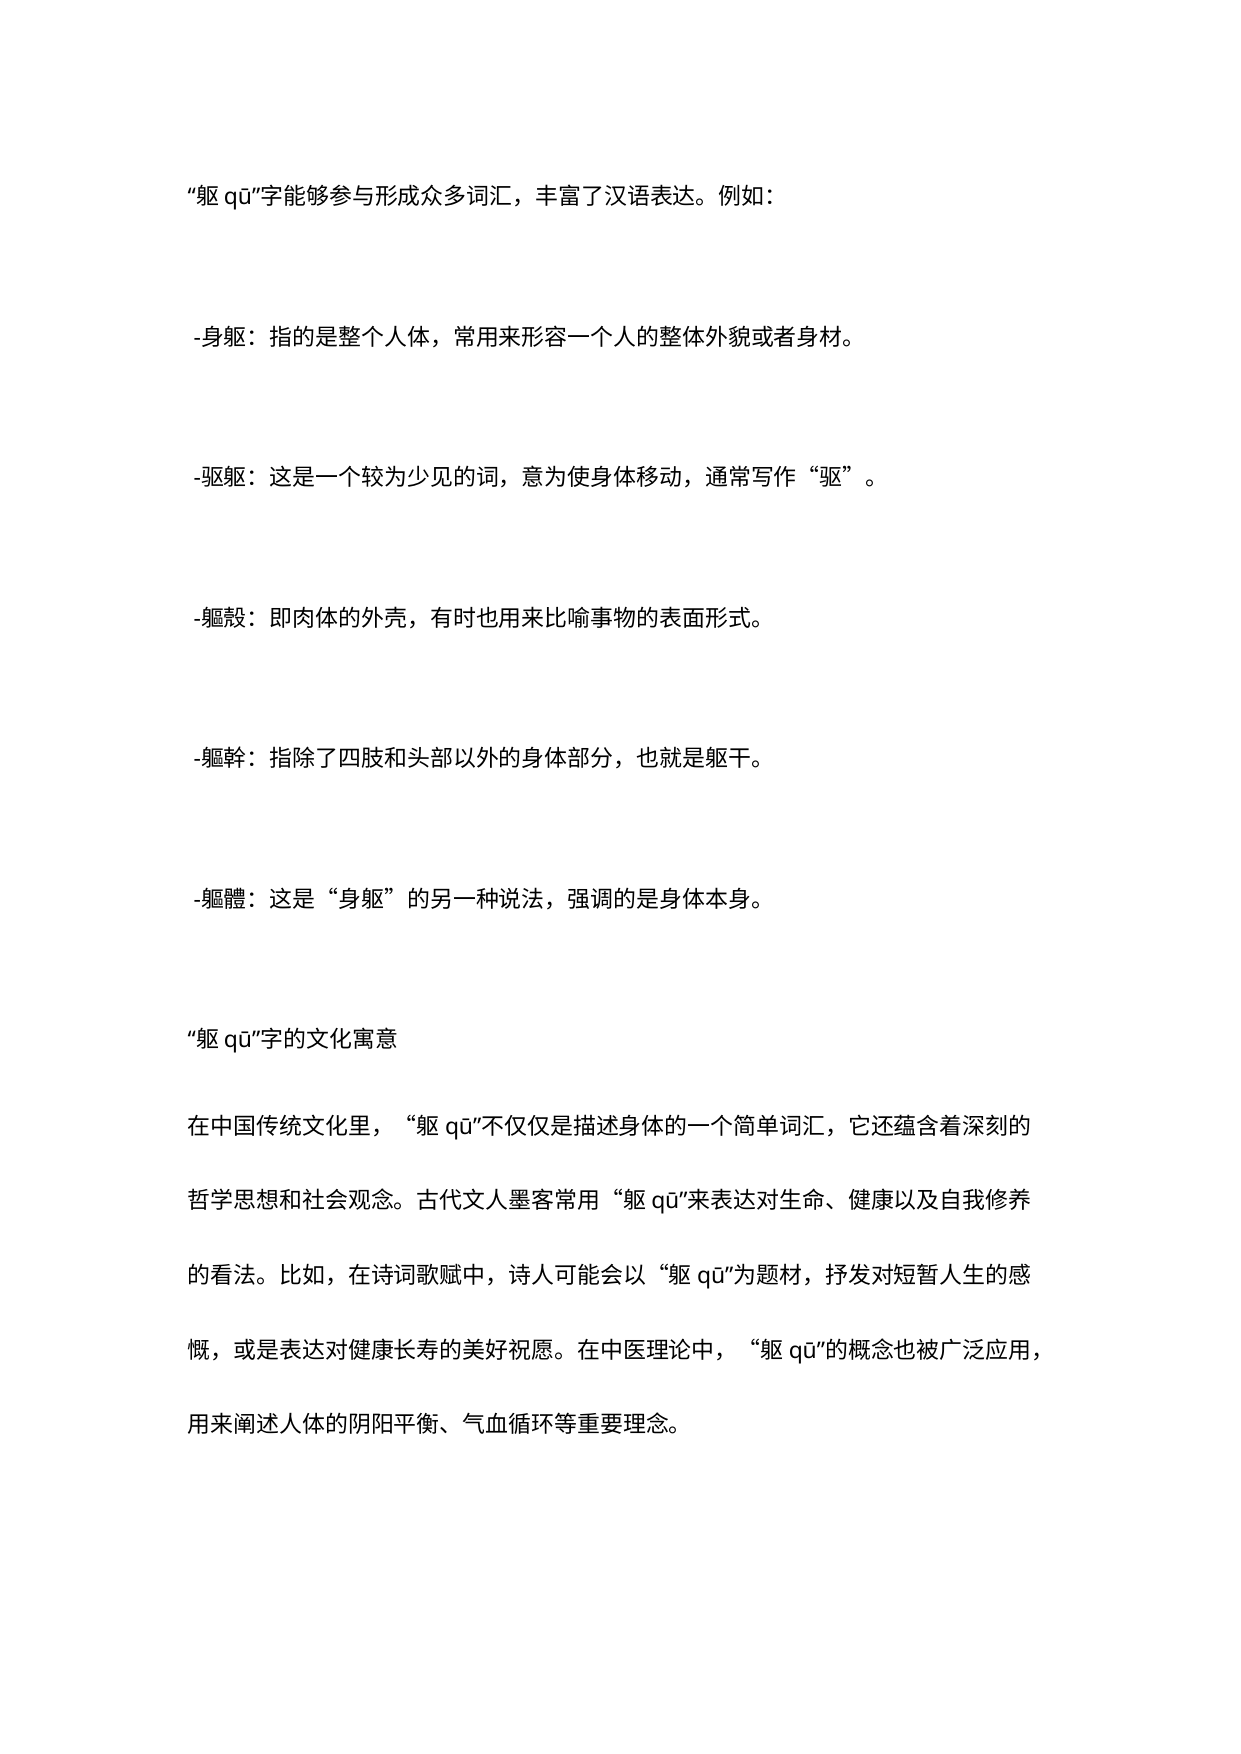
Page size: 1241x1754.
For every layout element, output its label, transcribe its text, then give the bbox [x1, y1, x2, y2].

text -軀體：这是“身躯”的另一种说法，强调的是身体本身。 [187, 864, 1053, 929]
text “躯 qū”字的文化寓意 [187, 1005, 1053, 1070]
text -驱躯：这是一个较为少见的词，意为使身体移动，通常写作“驱”。 [187, 443, 1053, 508]
text -軀幹：指除了四肢和头部以外的身体部分，也就是躯干。 [187, 724, 1053, 789]
text -軀殼：即肉体的外壳，有时也用来比喻事物的表面形式。 [187, 583, 1053, 648]
text 在中国传统文化里，“躯 qū”不仅仅是描述身体的一个简单词汇，它还蕴含着深刻的哲学思想和社会观念。古代文人墨客常用“躯 qū”来表达对生命、健康以及自我修养的看法。比如，在诗词歌赋中，诗人可能会以“躯 qū”为题材，抒发对短暂人生的感慨，或是表达对健康长寿的美好祝愿。在中医理论中，“躯 qū”的概念也被广泛应用，用来阐述人体的阴阳平衡、气血循环等重要理念。 [187, 1092, 1053, 1456]
text “躯 qū”字能够参与形成众多词汇，丰富了汉语表达。例如： [187, 162, 1053, 227]
text -身躯：指的是整个人体，常用来形容一个人的整体外貌或者身材。 [187, 302, 1053, 367]
